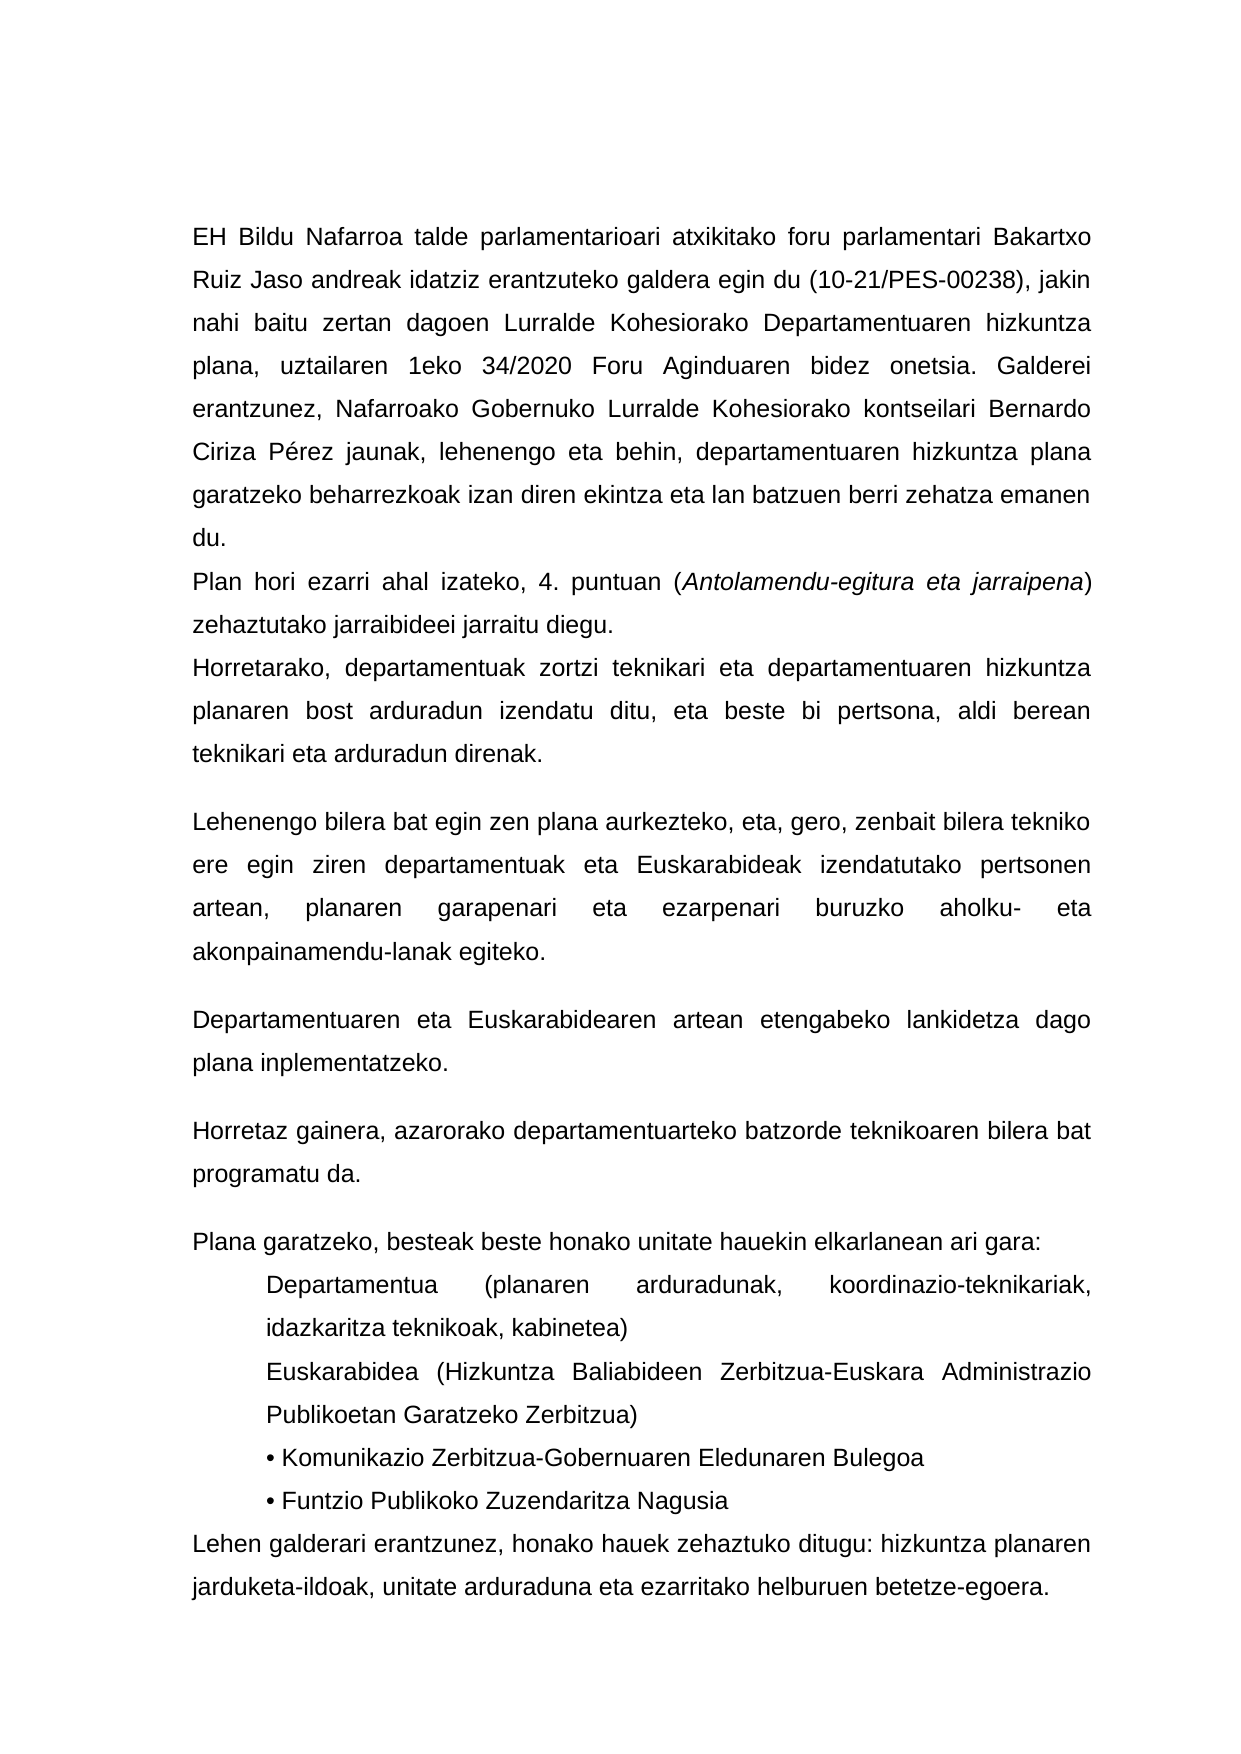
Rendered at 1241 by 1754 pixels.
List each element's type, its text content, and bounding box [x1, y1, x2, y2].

text Departamentua (planaren arduradunak, koordinazio-teknikariak, idazkaritza teknikoak, kabinetea) [266, 1270, 1092, 1342]
text Lehen galderari erantzunez, honako hauek zehaztuko ditugu: hizkuntza planaren jarduketa-ildoak, unitate arduraduna eta ezarritako helburuen betetze-egoera. [192, 1529, 1092, 1601]
text Departamentuaren eta Euskarabidearen artean etengabeko lankidetza dago plana inplementatzeko. [192, 1005, 1092, 1077]
text EH Bildu Nafarroa talde parlamentarioari atxikitako foru parlamentari Bakartxo Ruiz Jaso andreak idatziz erantzuteko galdera egin du (10-21/PES-00238), jakin nahi baitu zertan dagoen Lurralde Kohesiorako Departamentuaren hizkuntza plana, uztailaren 1eko 34/2020 Foru Aginduaren bidez onetsia. Galderei erantzunez, Nafarroako Gobernuko Lurralde Kohesiorako kontseilari Bernardo Ciriza Pérez jaunak, lehenengo eta behin, departamentuaren hizkuntza plana garatzeko beharrezkoak izan diren ekintza eta lan batzuen berri zehatza emanen du. [192, 222, 1092, 552]
text • Funtzio Publikoko Zuzendaritza Nagusia [266, 1486, 1092, 1515]
text • Komunikazio Zerbitzua-Gobernuaren Eledunaren Bulegoa [266, 1443, 1092, 1472]
text Horretaz gainera, azarorako departamentuarteko batzorde teknikoaren bilera bat programatu da. [192, 1116, 1092, 1188]
text Euskarabidea (Hizkuntza Baliabideen Zerbitzua-Euskara Administrazio Publikoetan Garatzeko Zerbitzua) [266, 1357, 1092, 1428]
text Horretarako, departamentuak zortzi teknikari eta departamentuaren hizkuntza planaren bost arduradun izendatu ditu, eta beste bi pertsona, aldi berean teknikari eta arduradun direnak. [192, 653, 1092, 768]
text Plana garatzeko, besteak beste honako unitate hauekin elkarlanean ari gara: [192, 1227, 1092, 1256]
text Plan hori ezarri ahal izateko, 4. puntuan (Antolamendu-egitura eta jarraipena) zehaztutako jarraibideei jarraitu diegu. [192, 567, 1092, 638]
text Lehenengo bilera bat egin zen plana aurkezteko, eta, gero, zenbait bilera tekniko ere egin ziren departamentuak eta Euskarabideak izendatutako pertsonen artean, planaren garapenari eta ezarpenari buruzko aholku- eta akonpainamendu-lanak egiteko. [192, 807, 1092, 965]
